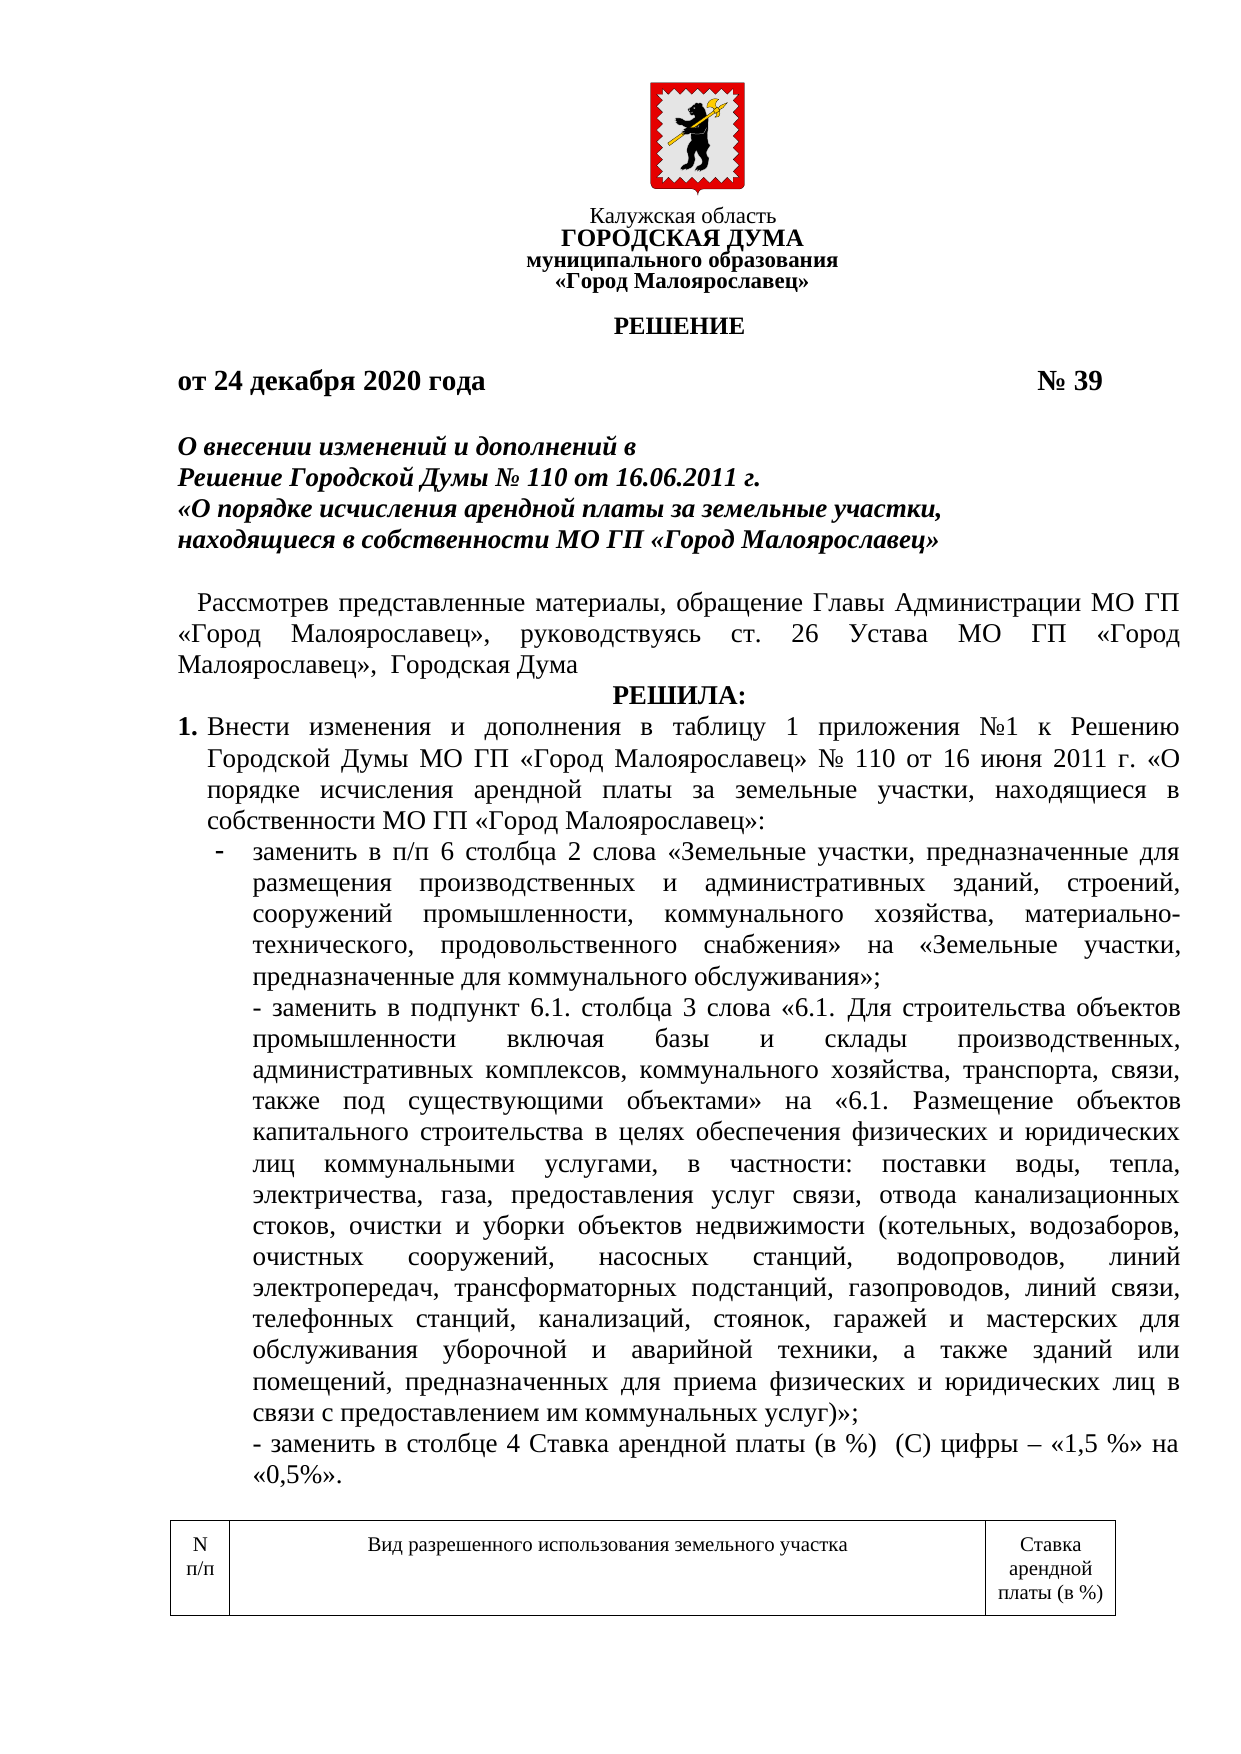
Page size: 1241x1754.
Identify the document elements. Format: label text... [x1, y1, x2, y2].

subtitle Калужская область [177, 207, 1152, 228]
subtitle ГОРОДСКАЯ ДУМА [177, 228, 1152, 251]
text «Город Малоярославец» [177, 272, 1152, 293]
text от 24 декабря 2020 года № 39 [177, 363, 1181, 397]
list - заменить в столбце 4 Ставка арендной платы (в %) (С) цифры – «1,5 %» на «0,5%». [252, 1427, 1181, 1489]
text Рассмотрев представленные материалы, обращение Главы Администрации МО ГП «Город Малоярославец», руководствуясь ст. 26 Устава МО ГП «Город Малоярославец», Городская Дума [177, 586, 1181, 679]
list Внести изменения и дополнения в таблицу 1 приложения №1 к Решению Городской Думы МО ГП «Город Малоярославец» № 110 от 16 июня 2011 г. «О порядке исчисления арендной платы за земельные участки, находящиеся в собственности МО ГП «Город Малоярославец»: [177, 711, 1181, 835]
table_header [230, 1521, 985, 1615]
text муниципального образования [177, 251, 1152, 272]
table_header N п/п [171, 1521, 229, 1615]
text РЕШИЛА: [177, 679, 1181, 711]
text О внесении изменений и дополнений в [177, 430, 1181, 461]
list - заменить в подпункт 6.1. столбца 3 слова «6.1. Для строительства объектов промышленности включая базы и склады производственных, административных комплексов, коммунального хозяйства, транспорта, связи, также под существующими объектами» на «6.1. Размещение объектов капитального строительства в целях обеспечения физических и юридических лиц коммунальными услугами, в частности: поставки воды, тепла, электричества, газа, предоставления услуг связи, отвода канализационных стоков, очистки и уборки объектов недвижимости (котельных, водозаборов, очистных сооружений, насосных станций, водопроводов, линий электропередач, трансформаторных подстанций, газопроводов, линий связи, телефонных станций, канализаций, стоянок, гаражей и мастерских для обслуживания уборочной и аварийной техники, а также зданий или помещений, предназначенных для приема физических и юридических лиц в связи с предоставлением им коммунальных услуг)»; [252, 991, 1181, 1427]
text находящиеся в собственности МО ГП «Город Малоярославец» [177, 524, 1181, 555]
text Решение Городской Думы № 110 от 16.06.2011 г. [177, 461, 1181, 492]
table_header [986, 1521, 1115, 1615]
list заменить в п/п 6 столбца 2 слова «Земельные участки, предназначенные для размещения производственных и административных зданий, строений, сооружений промышленности, коммунального хозяйства, материально-технического, продовольственного снабжения» на «Земельные участки, предназначенные для коммунального обслуживания»; [215, 835, 1181, 991]
text РЕШЕНИЕ [177, 316, 1152, 339]
text «О порядке исчисления арендной платы за земельные участки, [177, 492, 1181, 524]
